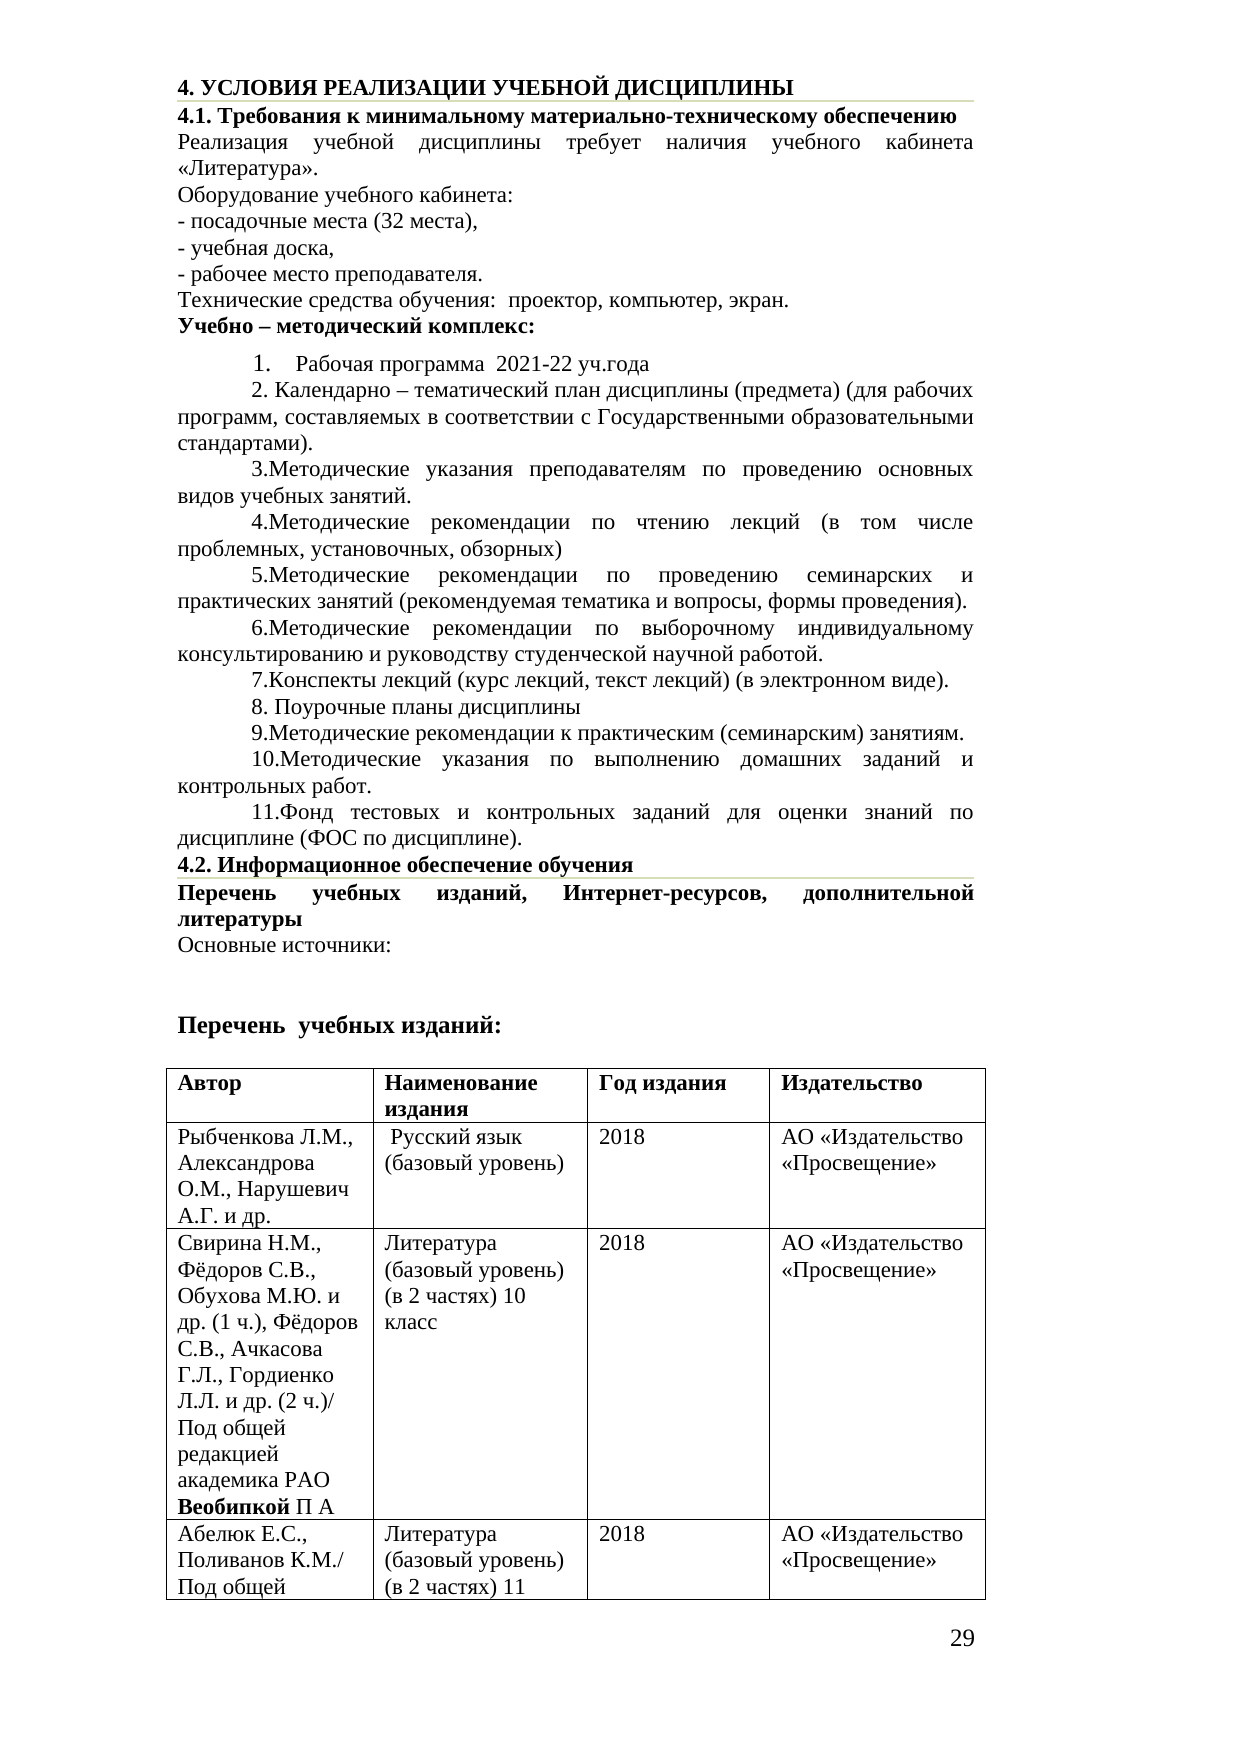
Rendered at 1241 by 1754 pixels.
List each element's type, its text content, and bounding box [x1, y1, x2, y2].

table_cell Рыбченкова Л.М., Александрова О.М., Нарушевич А.Г. и др. [167, 1123, 373, 1228]
text Перечень учебных изданий, Интернет-ресурсов, дополнительной литературы [177, 879, 974, 931]
text 5.Методические рекомендации по проведению семинарских и практических занятий (рекомендуемая тематика и вопросы, формы проведения). [177, 561, 974, 614]
table_cell 2018 [588, 1229, 769, 1519]
table_header Автор [167, 1069, 373, 1122]
text 4. УСЛОВИЯ РЕАЛИЗАЦИИ УЧЕБНОЙ ДИСЦИПЛИНЫ [177, 74, 974, 100]
text 4.1. Требования к минимальному материально-техническому обеспечению [177, 102, 974, 128]
text 8. Поурочные планы дисциплины [177, 693, 974, 719]
table_cell Русский язык (базовый уровень) [374, 1123, 587, 1228]
table_header Издательство [770, 1069, 985, 1122]
table_header Год издания [588, 1069, 769, 1122]
table_header Наименование издания [374, 1069, 587, 1122]
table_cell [167, 1520, 373, 1599]
text 9.Методические рекомендации к практическим (семинарским) занятиям. [177, 719, 974, 745]
table_cell Литература (базовый уровень) (в 2 частях) 10 класс [374, 1229, 587, 1519]
text 4.Методические рекомендации по чтению лекций (в том числе проблемных, установочных, обзорных) [177, 508, 974, 561]
text Оборудование учебного кабинета: [177, 181, 974, 207]
text Технические средства обучения: проектор, компьютер, экран. [177, 286, 974, 313]
text 10.Методические указания по выполнению домашних заданий и контрольных работ. [177, 745, 974, 798]
text Реализация учебной дисциплины требует наличия учебного кабинета «Литература». [177, 128, 974, 181]
text 7.Конспекты лекций (курс лекций, текст лекций) (в электронном виде). [177, 666, 974, 693]
table_cell АО «Издательство «Просвещение» [770, 1123, 985, 1228]
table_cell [374, 1520, 587, 1599]
table_cell 2018 [588, 1520, 769, 1599]
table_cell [770, 1520, 985, 1599]
text 6.Методические рекомендации по выборочному индивидуальному консультированию и руководству студенческой научной работой. [177, 614, 974, 666]
text 4.2. Информационное обеспечение обучения [177, 851, 974, 877]
text 2. Календарно – тематический план дисциплины (предмета) (для рабочих программ, составляемых в соответствии с Государственными образовательными стандартами). [177, 376, 974, 456]
text - учебная доска, [177, 233, 974, 260]
text - посадочные места (32 места), [177, 207, 974, 233]
text Основные источники: [177, 931, 974, 958]
text 11.Фонд тестовых и контрольных заданий для оценки знаний по дисциплине (ФОС по дисциплине). [177, 798, 974, 851]
table_cell Свирина Н.М., Фёдоров С.В., Обухова М.Ю. и др. (1 ч.), Фёдоров С.В., Ачкасова Г.Л., Гордиенко Л.Л. и др. (2 ч.)/ Под общей редакцией академика РАО Веобипкой П А [167, 1229, 373, 1519]
text 3.Методические указания преподавателям по проведению основных видов учебных занятий. [177, 456, 974, 508]
text Учебно – методический комплекс: [177, 313, 974, 339]
list Рабочая программа 2021-22 уч.года [252, 339, 974, 376]
table_cell АО «Издательство «Просвещение» [770, 1229, 985, 1519]
text Перечень учебных изданий: [177, 1011, 974, 1039]
text - рабочее место преподавателя. [177, 260, 974, 286]
table_cell 2018 [588, 1123, 769, 1228]
